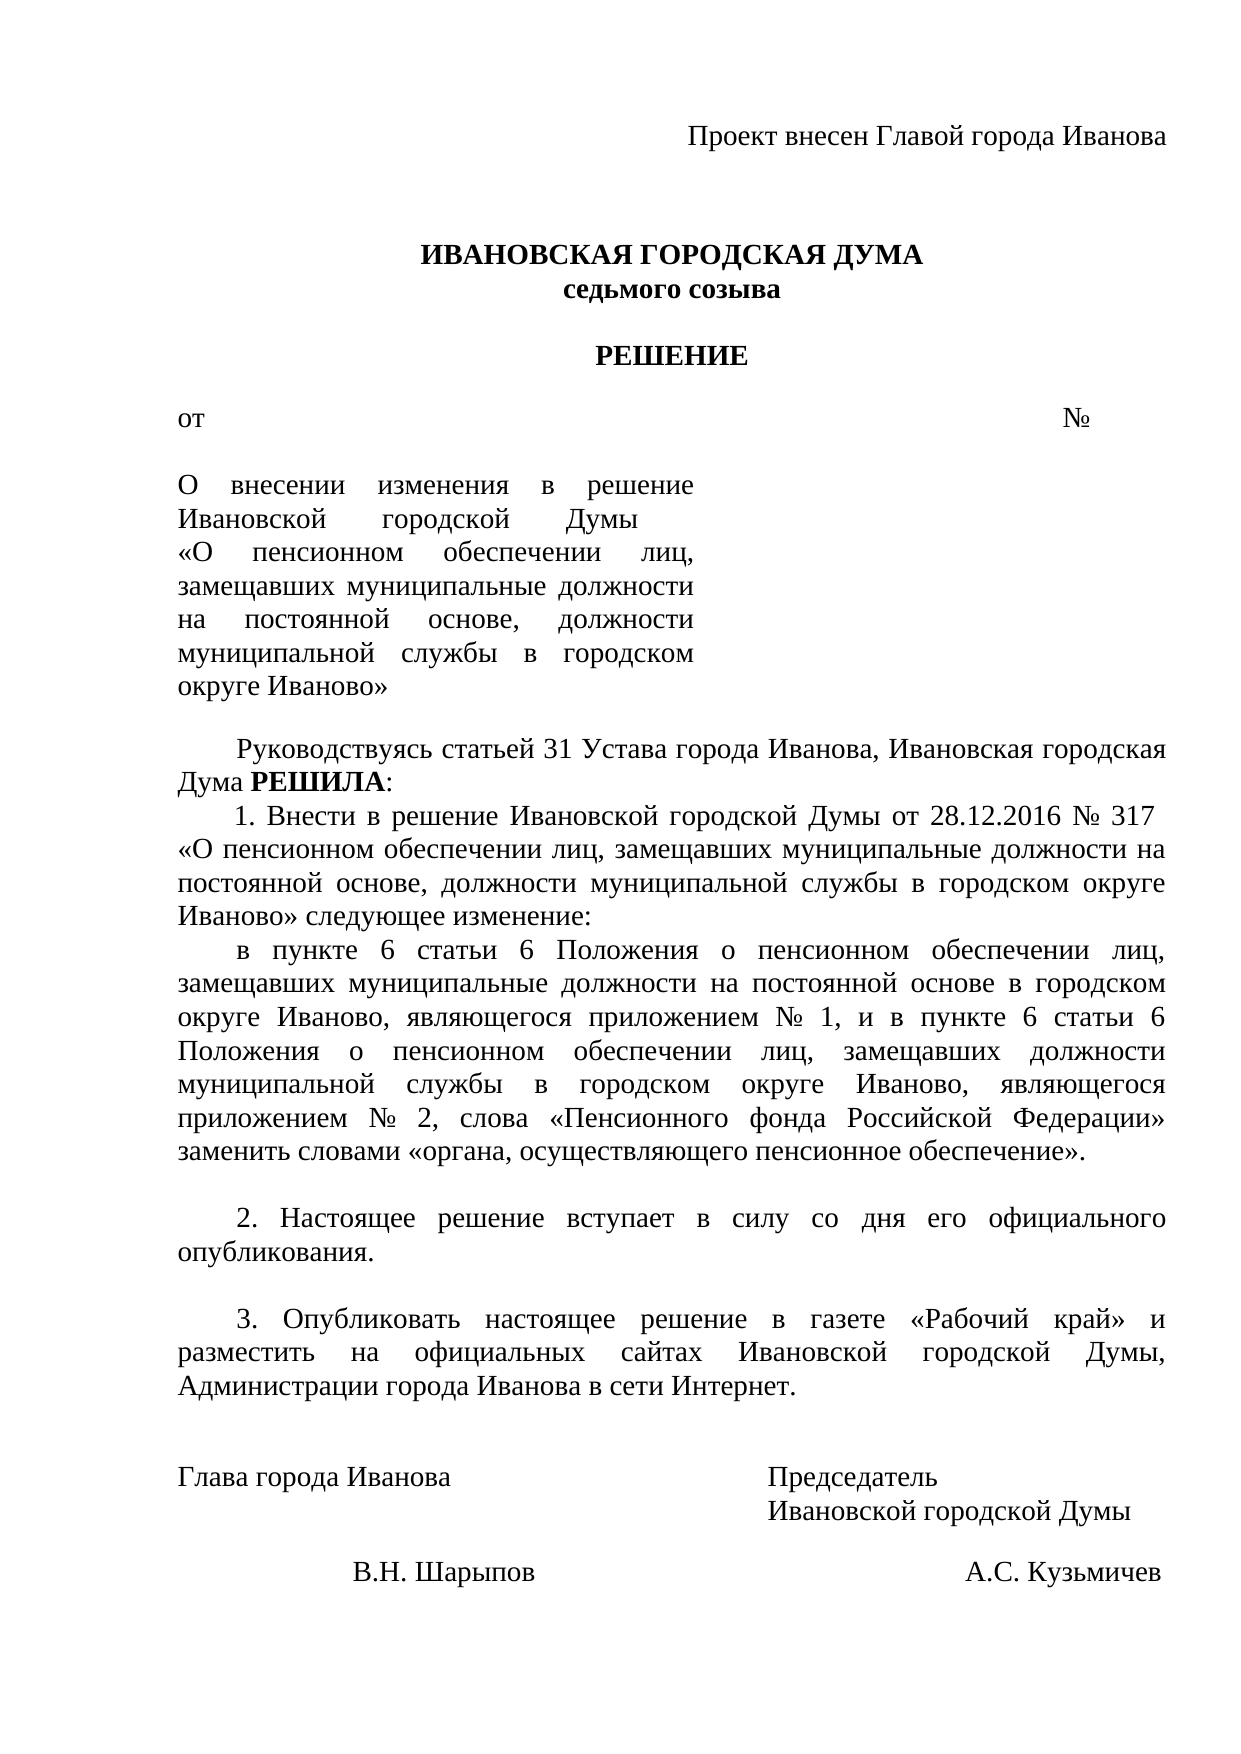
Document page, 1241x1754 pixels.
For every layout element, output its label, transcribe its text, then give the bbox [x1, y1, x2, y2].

text от № [177, 400, 1167, 434]
text РЕШЕНИЕ [177, 338, 1167, 371]
text Глава города Иванова Председатель [177, 1459, 1167, 1493]
text О внесении изменения в решение Ивановской городской Думы «О пенсионном обеспечении лиц, замещавших муниципальные должности на постоянной основе, должности муниципальной службы в городском округе Иваново» [177, 467, 694, 702]
text седьмого созыва [177, 271, 1167, 304]
text Проект внесен Главой города Иванова [177, 118, 1167, 152]
text Руководствуясь статьей 31 Устава города Иванова, Ивановская городская Дума РЕШИЛА: [177, 731, 1167, 798]
text В.Н. Шарыпов А.С. Кузьмичев [177, 1554, 1167, 1588]
text ИВАНОВСКАЯ ГОРОДСКАЯ ДУМА [177, 237, 1167, 271]
text 1. Внести в решение Ивановской городской Думы от 28.12.2016 № 317 «О пенсионном обеспечении лиц, замещавших муниципальные должности на постоянной основе, должности муниципальной службы в городском округе Иваново» следующее изменение: [177, 798, 1167, 932]
text 3. Опубликовать настоящее решение в газете «Рабочий край» и разместить на официальных сайтах Ивановской городской Думы, Администрации города Иванова в сети Интернет. [177, 1301, 1167, 1402]
text в пункте 6 статьи 6 Положения о пенсионном обеспечении лиц, замещавших муниципальные должности на постоянной основе в городском округе Иваново, являющегося приложением № 1, и в пункте 6 статьи 6 Положения о пенсионном обеспечении лиц, замещавших должности муниципальной службы в городском округе Иваново, являющегося приложением № 2, слова «Пенсионного фонда Российской Федерации» заменить словами «органа, осуществляющего пенсионное обеспечение». [177, 932, 1167, 1167]
text Ивановской городской Думы [177, 1493, 1167, 1526]
text 2. Настоящее решение вступает в силу со дня его официального опубликования. [177, 1200, 1167, 1267]
